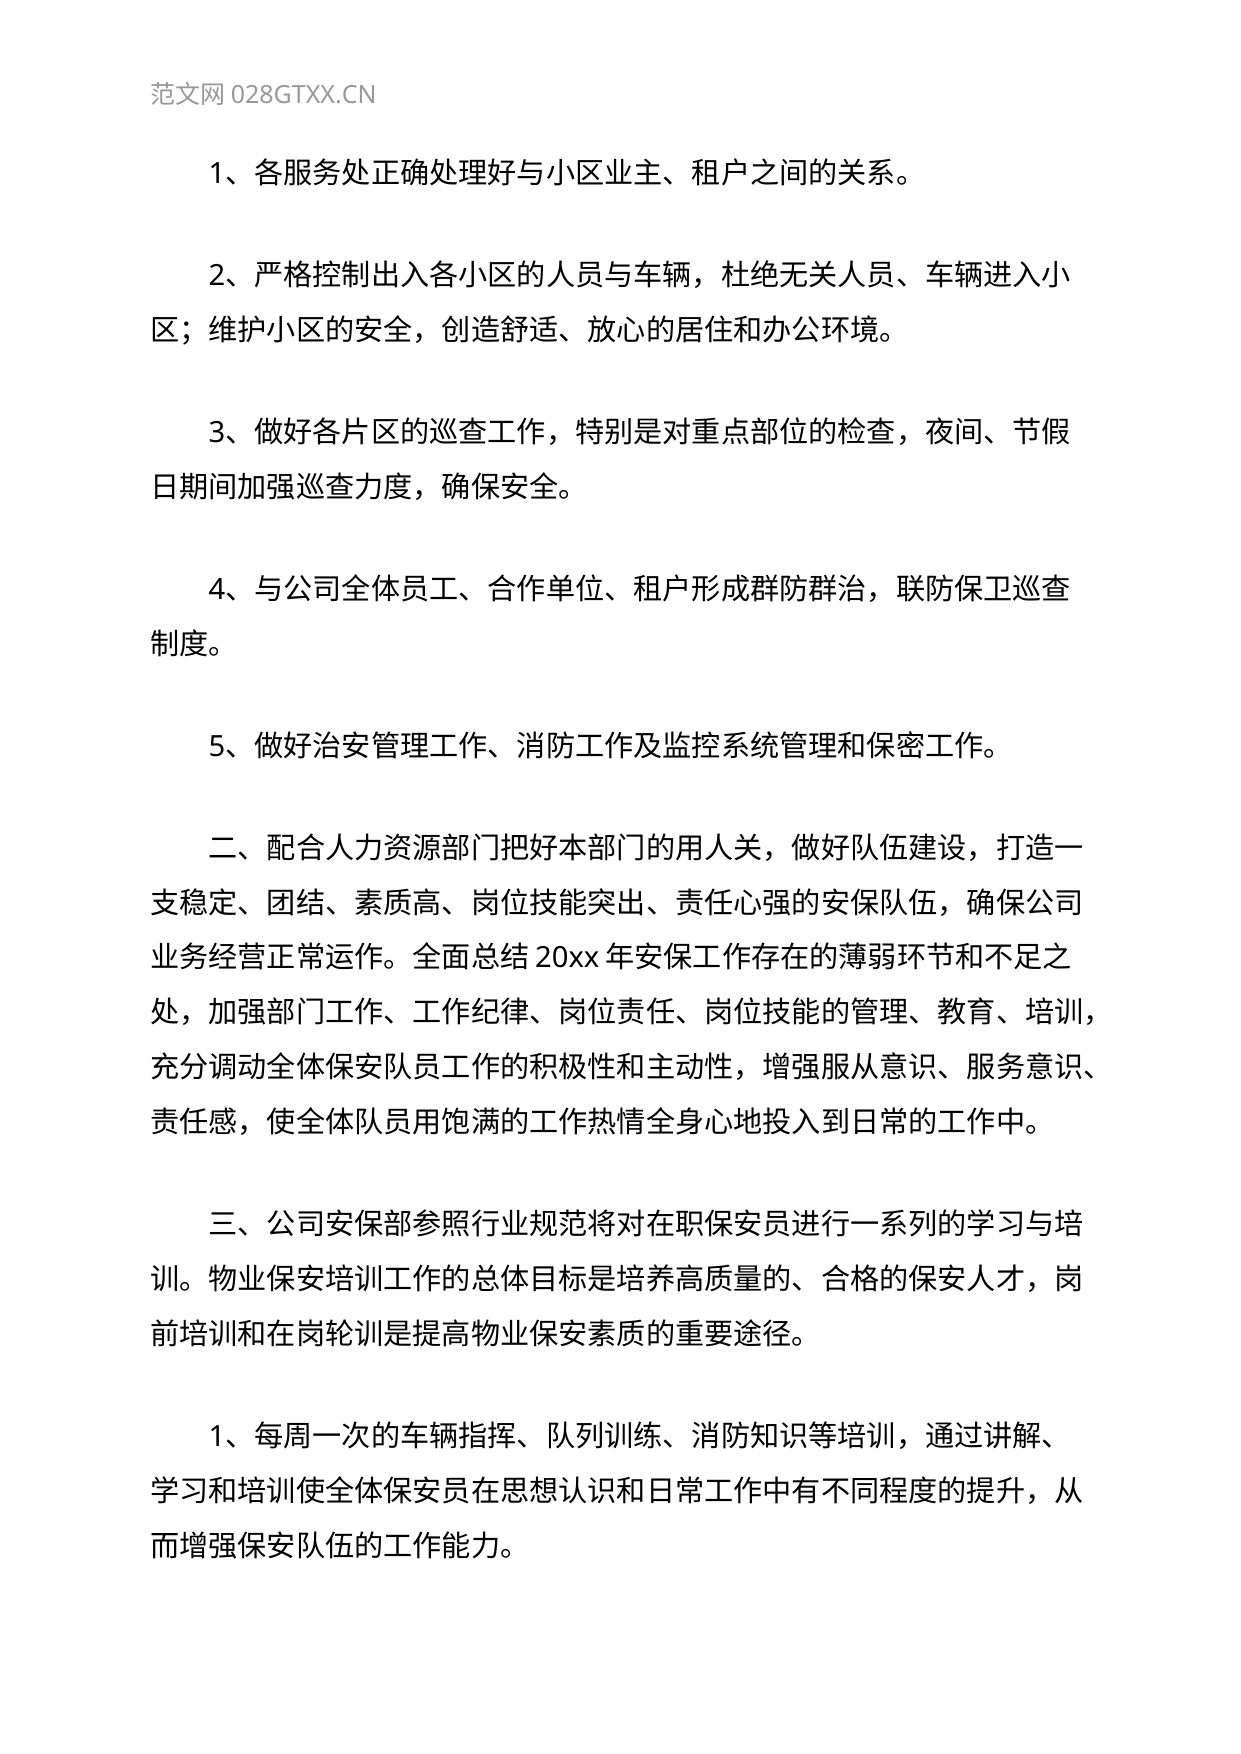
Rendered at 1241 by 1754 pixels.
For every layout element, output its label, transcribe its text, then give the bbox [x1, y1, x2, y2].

text 1、各服务处正确处理好与小区业主、租户之间的关系。 [150, 150, 1090, 192]
text 1、每周一次的车辆指挥、队列训练、消防知识等培训，通过讲解、学习和培训使全体保安员在思想认识和日常工作中有不同程度的提升，从而增强保安队伍的工作能力。 [150, 1412, 1090, 1564]
text 3、做好各片区的巡查工作，特别是对重点部位的检查，夜间、节假日期间加强巡查力度，确保安全。 [150, 409, 1090, 506]
text 4、与公司全体员工、合作单位、租户形成群防群治，联防保卫巡查制度。 [150, 566, 1090, 663]
text 2、严格控制出入各小区的人员与车辆，杜绝无关人员、车辆进入小区；维护小区的安全，创造舒适、放心的居住和办公环境。 [150, 252, 1090, 349]
text 5、做好治安管理工作、消防工作及监控系统管理和保密工作。 [150, 722, 1090, 765]
text 二、配合人力资源部门把好本部门的用人关，做好队伍建设，打造一支稳定、团结、素质高、岗位技能突出、责任心强的安保队伍，确保公司业务经营正常运作。全面总结20xx年安保工作存在的薄弱环节和不足之处，加强部门工作、工作纪律、岗位责任、岗位技能的管理、教育、培训，充分调动全体保安队员工作的积极性和主动性，增强服从意识、服务意识、责任感，使全体队员用饱满的工作热情全身心地投入到日常的工作中。 [150, 824, 1090, 1141]
text 三、公司安保部参照行业规范将对在职保安员进行一系列的学习与培训。物业保安培训工作的总体目标是培养高质量的、合格的保安人才，岗前培训和在岗轮训是提高物业保安素质的重要途径。 [150, 1201, 1090, 1353]
